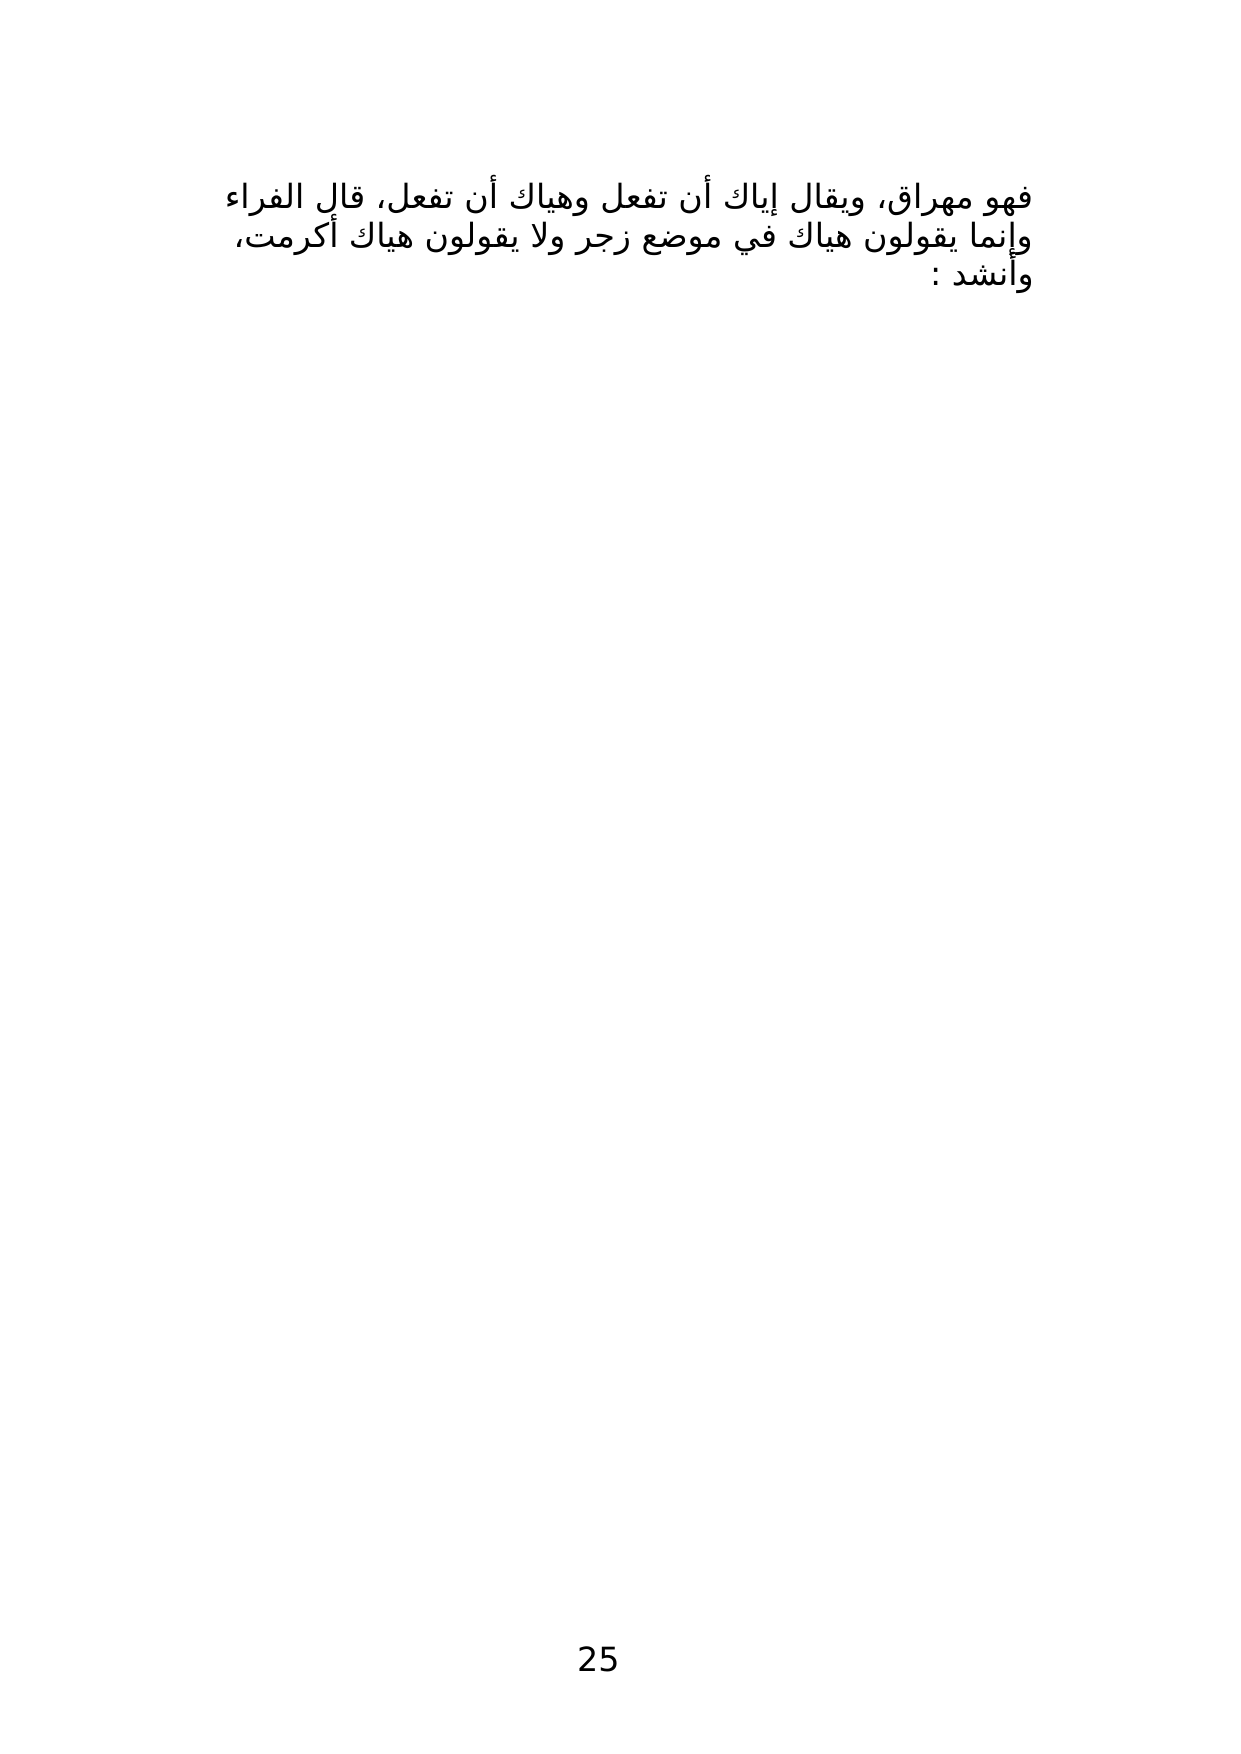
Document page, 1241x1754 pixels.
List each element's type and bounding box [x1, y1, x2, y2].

text [222, 177, 1033, 294]
